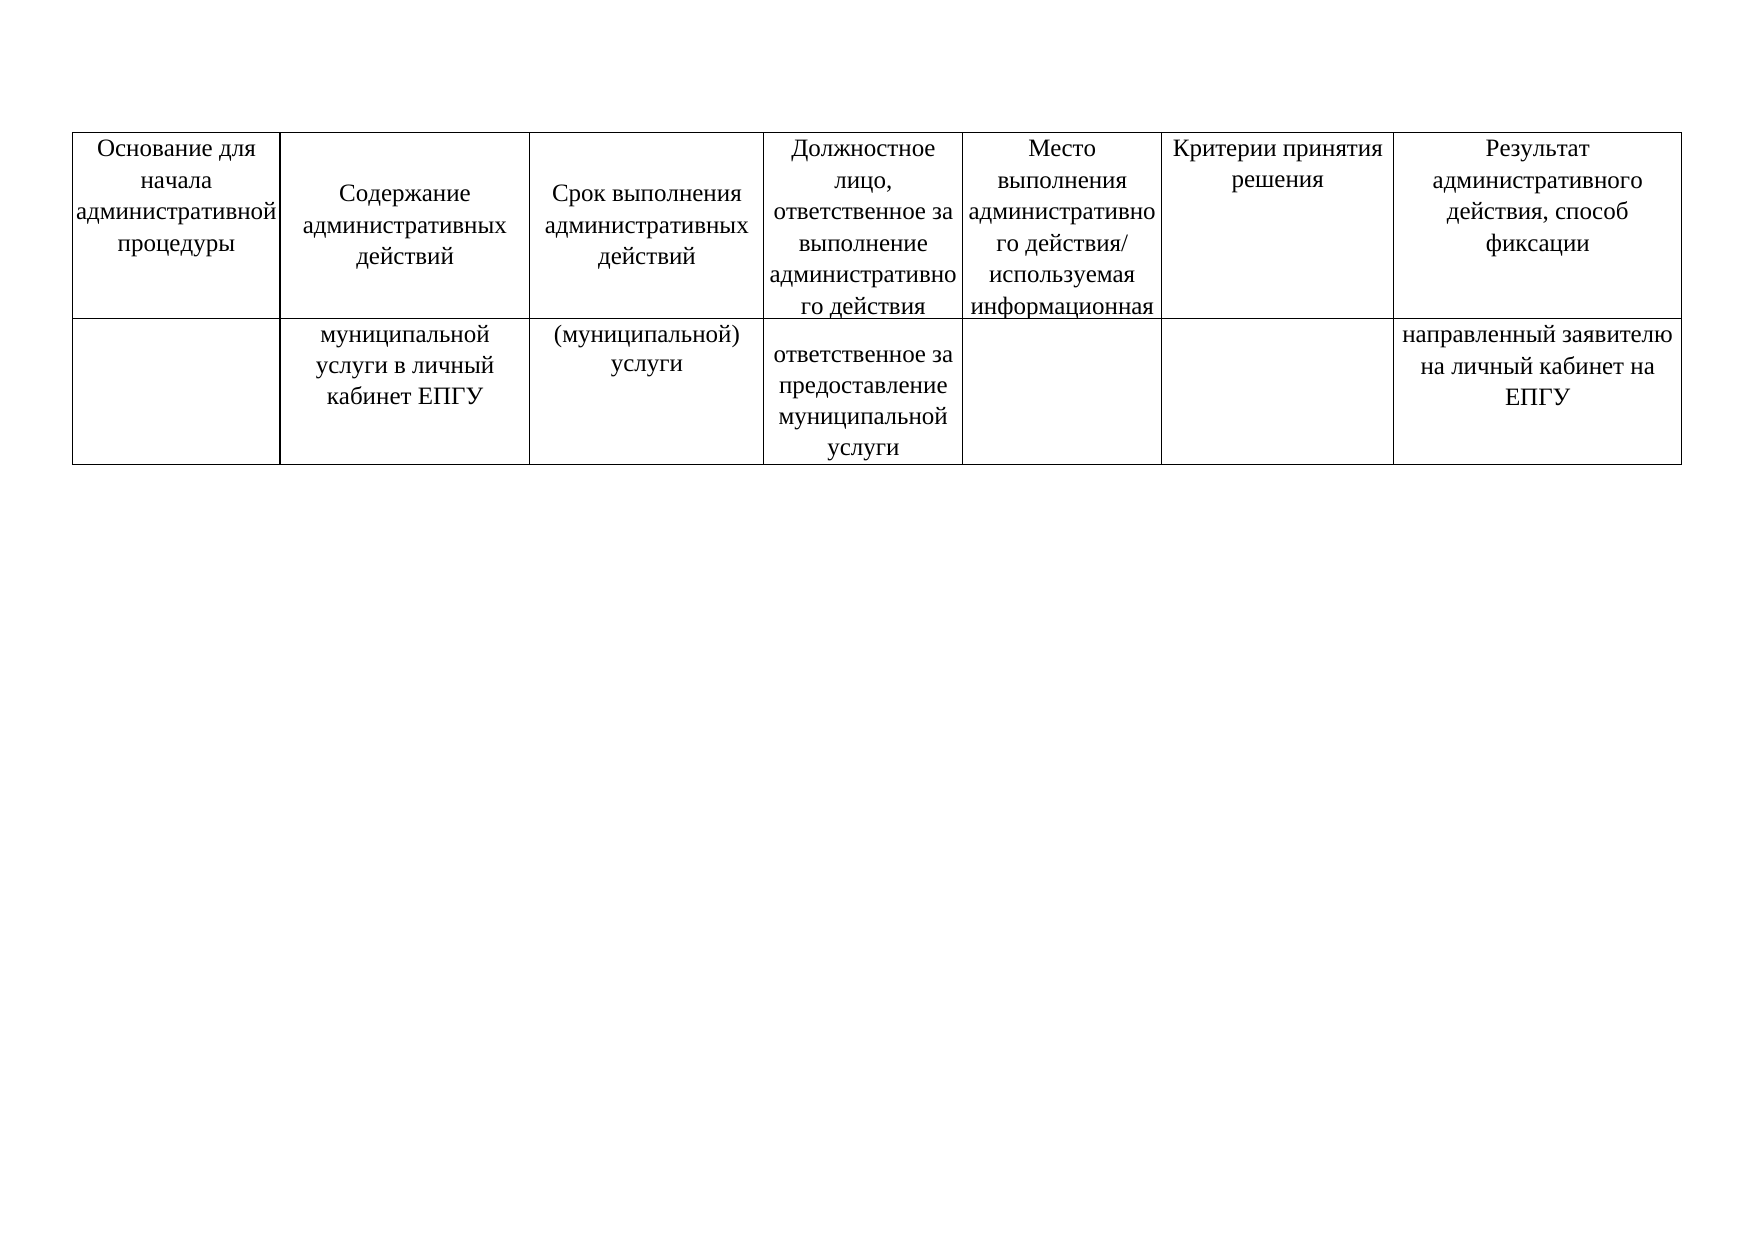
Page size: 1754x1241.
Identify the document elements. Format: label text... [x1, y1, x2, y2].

table_header Основание для начала административной процедуры [73, 133, 279, 318]
table_cell ответственное за предоставление муниципальной услуги [764, 319, 962, 464]
table_header Результат административного действия, способ фиксации [1394, 133, 1681, 318]
table_cell (муниципальной) услуги [530, 319, 763, 464]
table_header Критерии принятия решения [1162, 133, 1393, 318]
table_header Срок выполнения административных действий [530, 133, 763, 318]
table_header Место выполнения административного действия/ используемая информационная система [963, 133, 1161, 318]
table_cell муниципальной услуги в личный кабинет ЕПГУ [281, 319, 529, 464]
table_cell [963, 319, 1161, 464]
table_header Содержание административных действий [281, 133, 529, 318]
table_header Должностное лицо, ответственное за выполнение административного действия [764, 133, 962, 318]
table_cell [73, 319, 279, 464]
table_cell [1162, 319, 1393, 464]
table_cell направленный заявителю на личный кабинет на ЕПГУ [1394, 319, 1681, 464]
